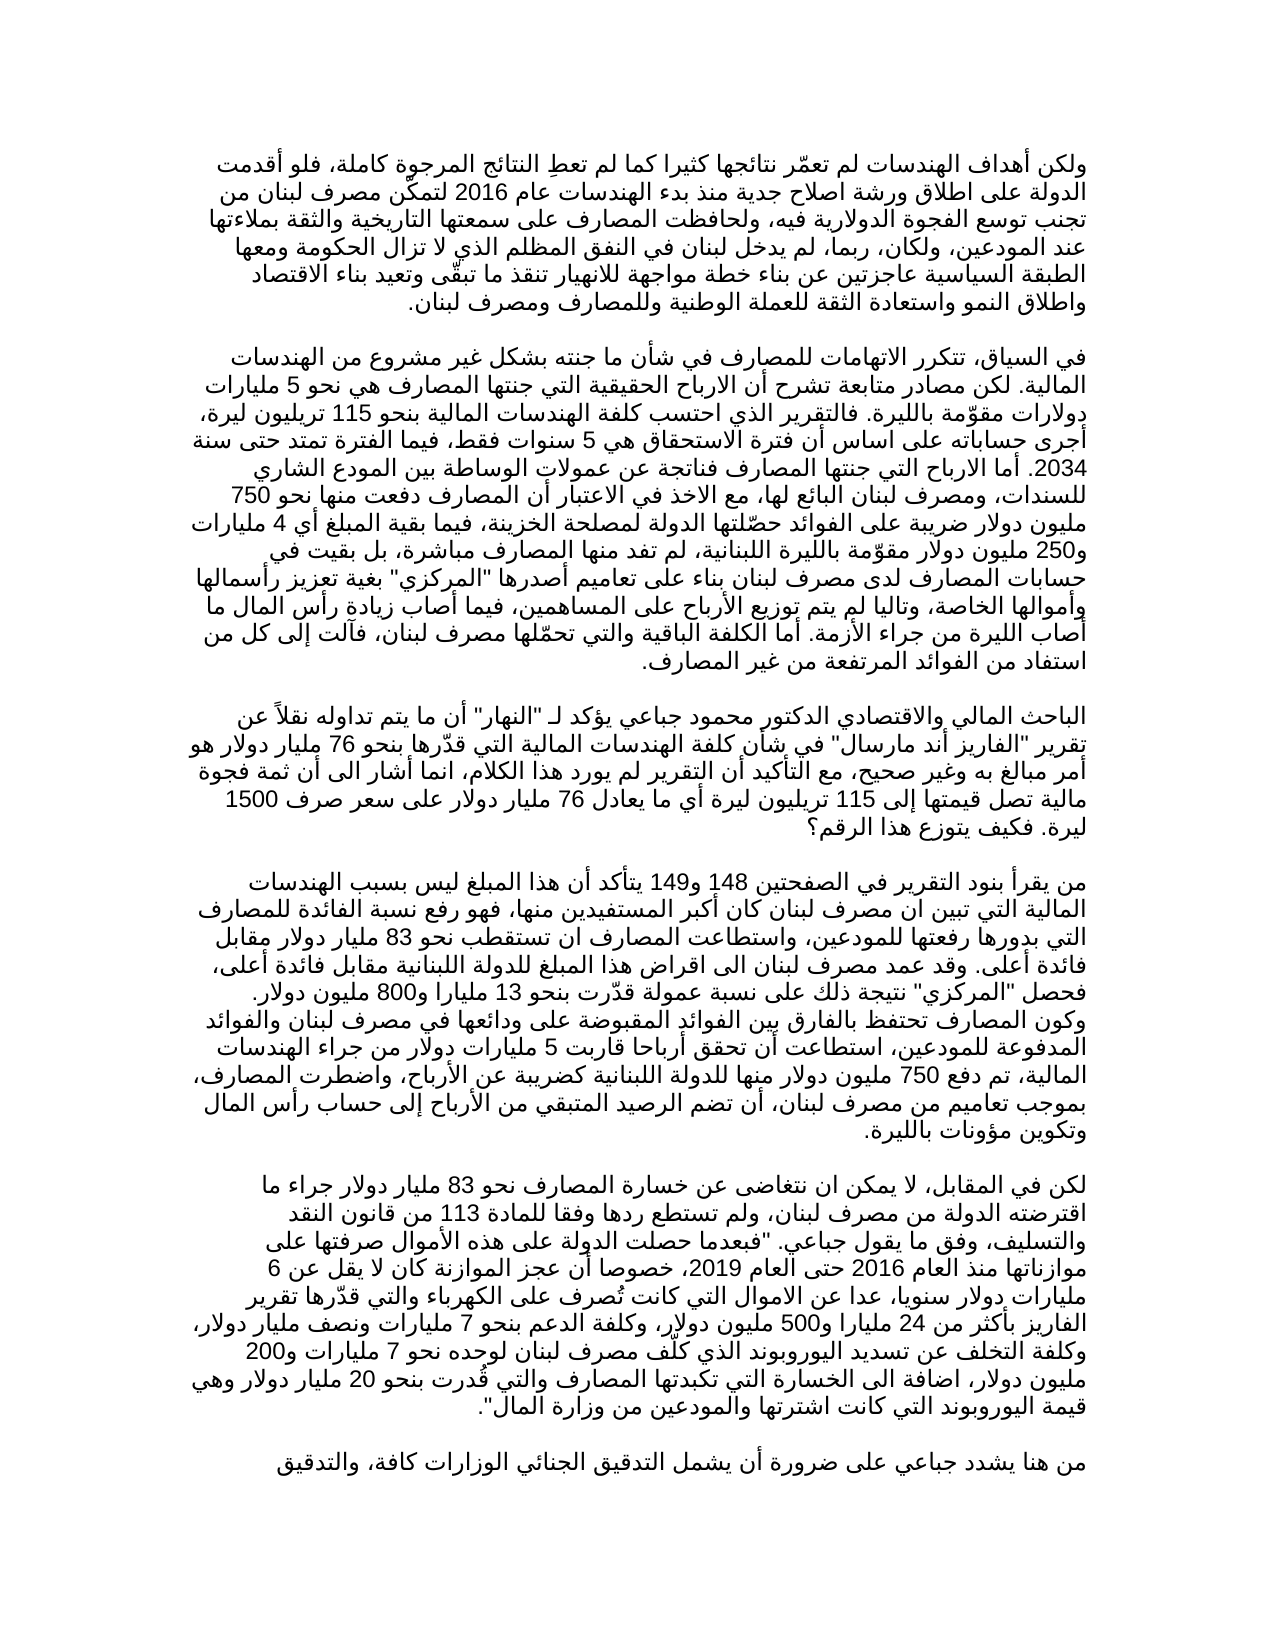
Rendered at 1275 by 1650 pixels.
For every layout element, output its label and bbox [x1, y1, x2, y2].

text [187, 150, 1087, 1475]
